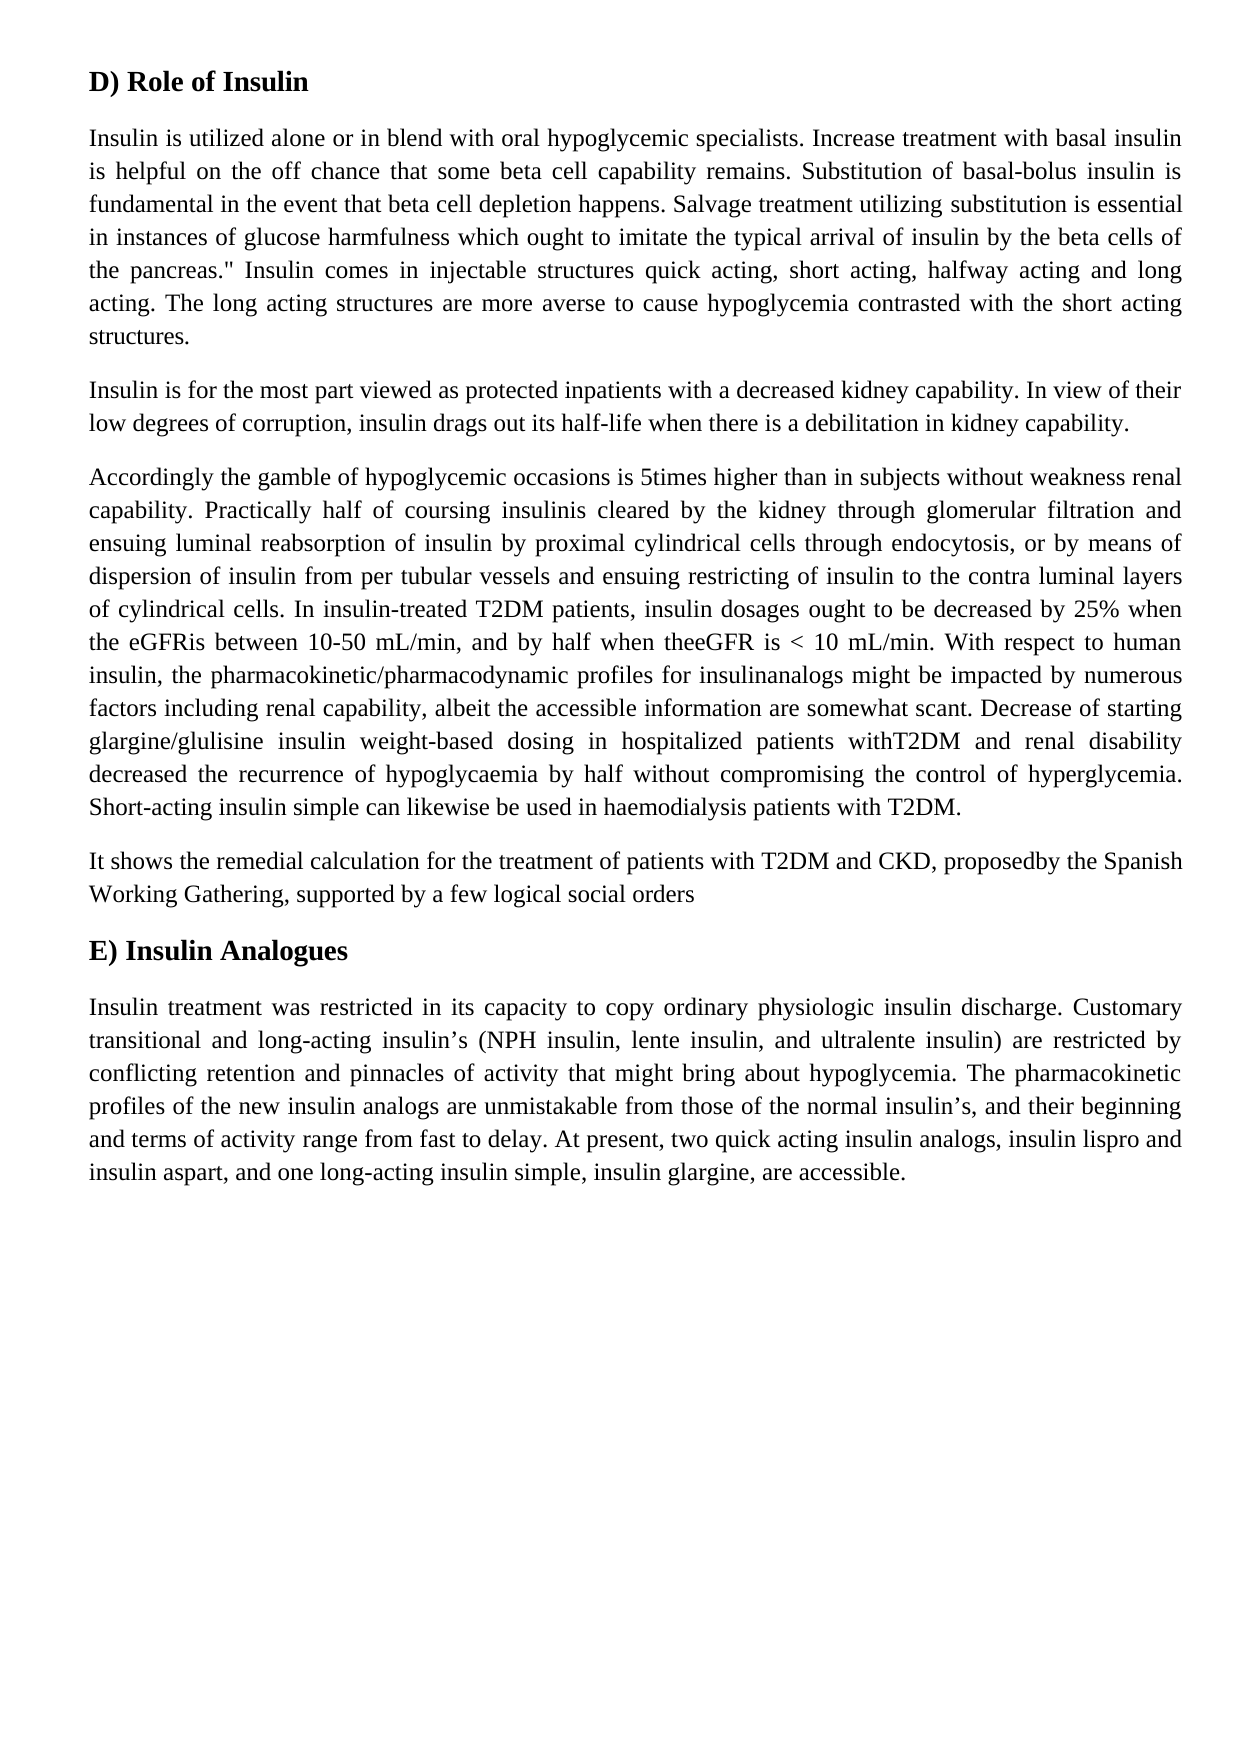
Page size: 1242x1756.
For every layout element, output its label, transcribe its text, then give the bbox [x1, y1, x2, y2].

subtitle Role of Insulin [89, 64, 1197, 98]
text It shows the remedial calculation for the treatment of patients with T2DM and CKD, proposedby the Spanish Working Gathering, supported by a few logical social orders [89, 846, 1183, 908]
text Insulin treatment was restricted in its capacity to copy ordinary physiologic insulin discharge. Customary transitional and long-acting insulin’s (NPH insulin, lente insulin, and ultralente insulin) are restricted by conflicting retention and pinnacles of activity that might bring about hypoglycemia. The pharmacokinetic profiles of the new insulin analogs are unmistakable from those of the normal insulin’s, and their beginning and terms of activity range from fast to delay. At present, two quick acting insulin analogs, insulin lispro and insulin aspart, and one long-acting insulin simple, insulin glargine, are accessible. [89, 992, 1183, 1186]
text Insulin is for the most part viewed as protected inpatients with a decreased kidney capability. In view of their low degrees of corruption, insulin drags out its half-life when there is a debilitation in kidney capability. [89, 375, 1182, 437]
text Insulin is utilized alone or in blend with oral hypoglycemic specialists. Increase treatment with basal insulin is helpful on the off chance that some beta cell capability remains. Substitution of basal-bolus insulin is fundamental in the event that beta cell depletion happens. Salvage treatment utilizing substitution is essential in instances of glucose harmfulness which ought to imitate the typical arrival of insulin by the beta cells of the pancreas." Insulin comes in injectable structures quick acting, short acting, halfway acting and long acting. The long acting structures are more averse to cause hypoglycemia contrasted with the short acting structures. [89, 123, 1183, 350]
text Accordingly the gamble of hypoglycemic occasions is 5times higher than in subjects without weakness renal capability. Practically half of coursing insulinis cleared by the kidney through glomerular filtration and ensuing luminal reabsorption of insulin by proximal cylindrical cells through endocytosis, or by means of dispersion of insulin from per tubular vessels and ensuing restricting of insulin to the contra luminal layers of cylindrical cells. In insulin-treated T2DM patients, insulin dosages ought to be decreased by 25% when the eGFRis between 10-50 mL/min, and by half when theeGFR is < 10 mL/min. With respect to human insulin, the pharmacokinetic/pharmacodynamic profiles for insulinanalogs might be impacted by numerous factors including renal capability, albeit the accessible information are somewhat scant. Decrease of starting glargine/glulisine insulin weight-based dosing in hospitalized patients withT2DM and renal disability decreased the recurrence of hypoglycaemia by half without compromising the control of hyperglycemia. Short-acting insulin simple can likewise be used in haemodialysis patients with T2DM. [89, 462, 1183, 821]
subtitle Insulin Analogues [89, 933, 1197, 967]
